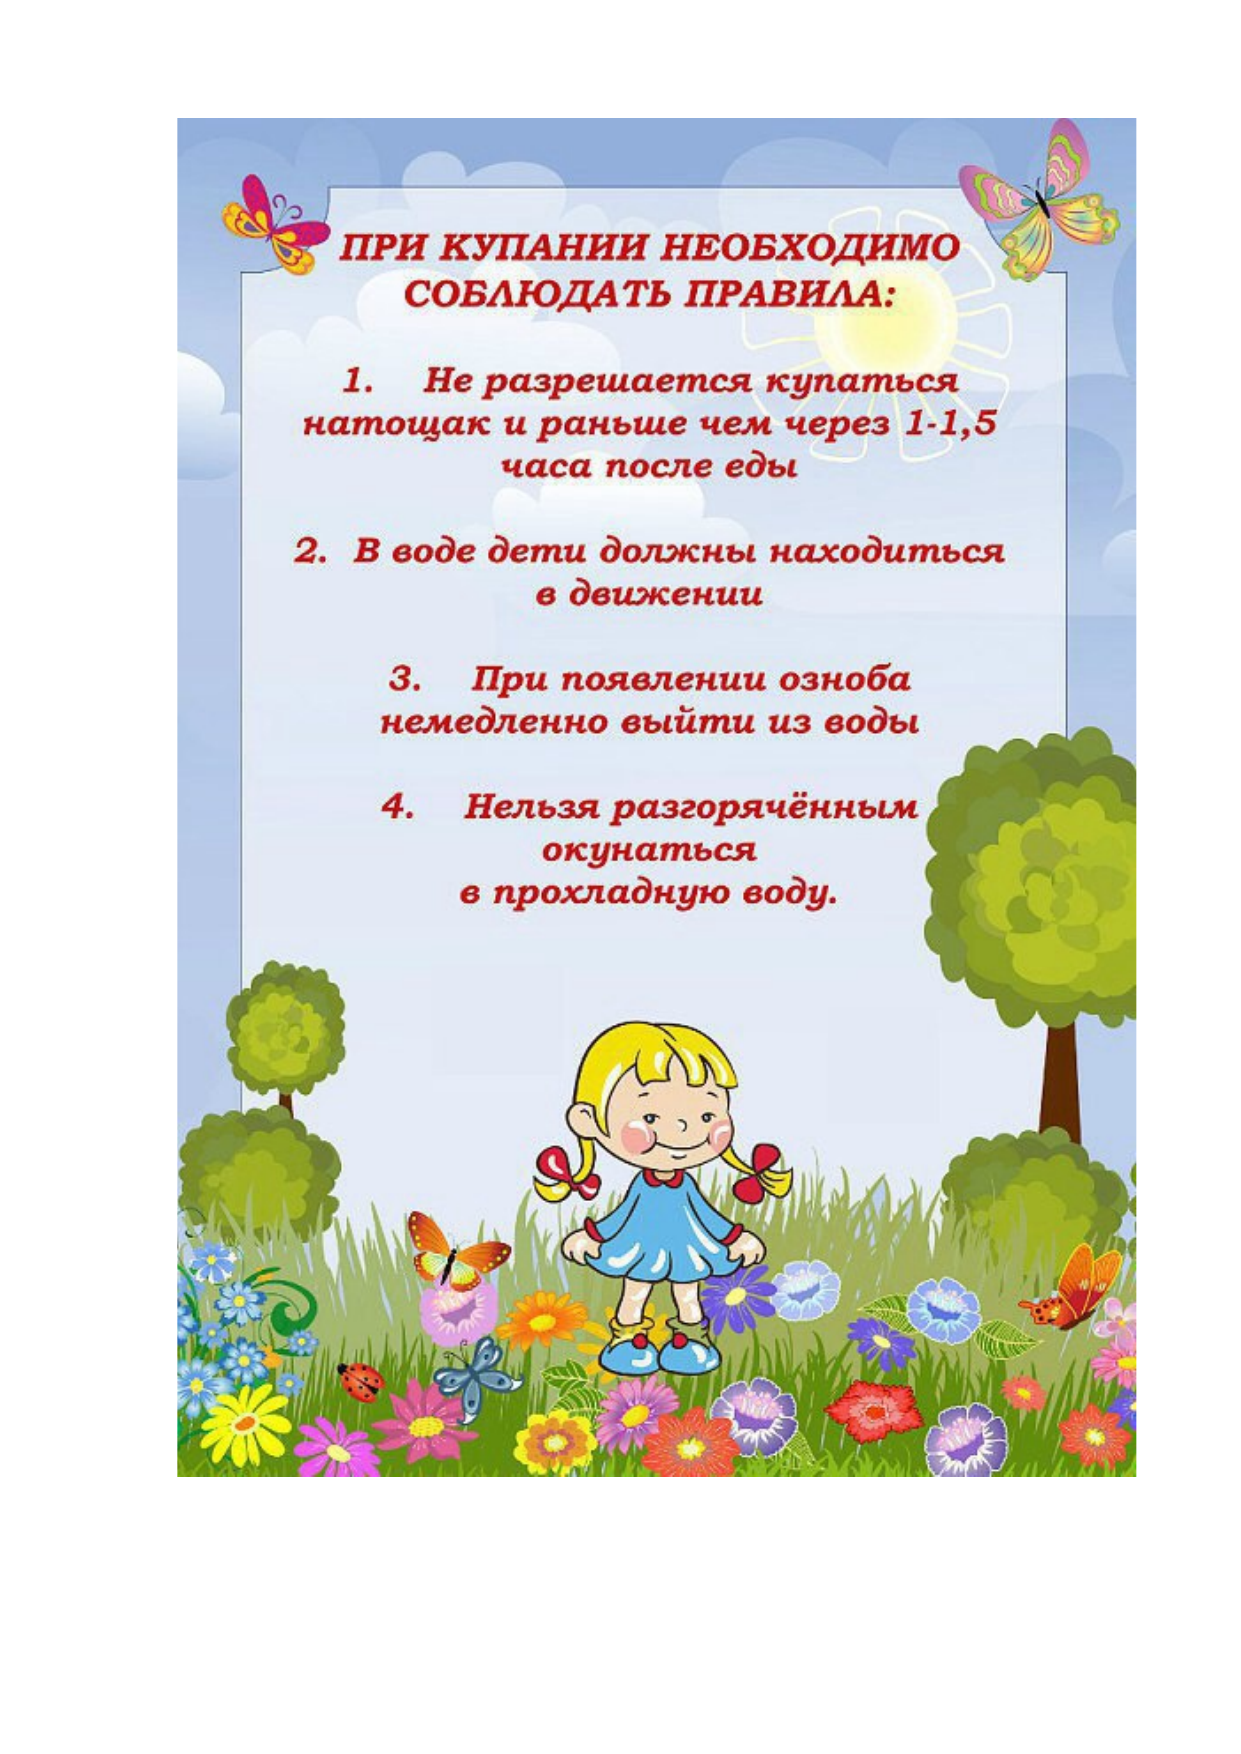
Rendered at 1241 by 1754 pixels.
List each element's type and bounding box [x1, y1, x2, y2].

picture [177, 118, 1137, 1477]
